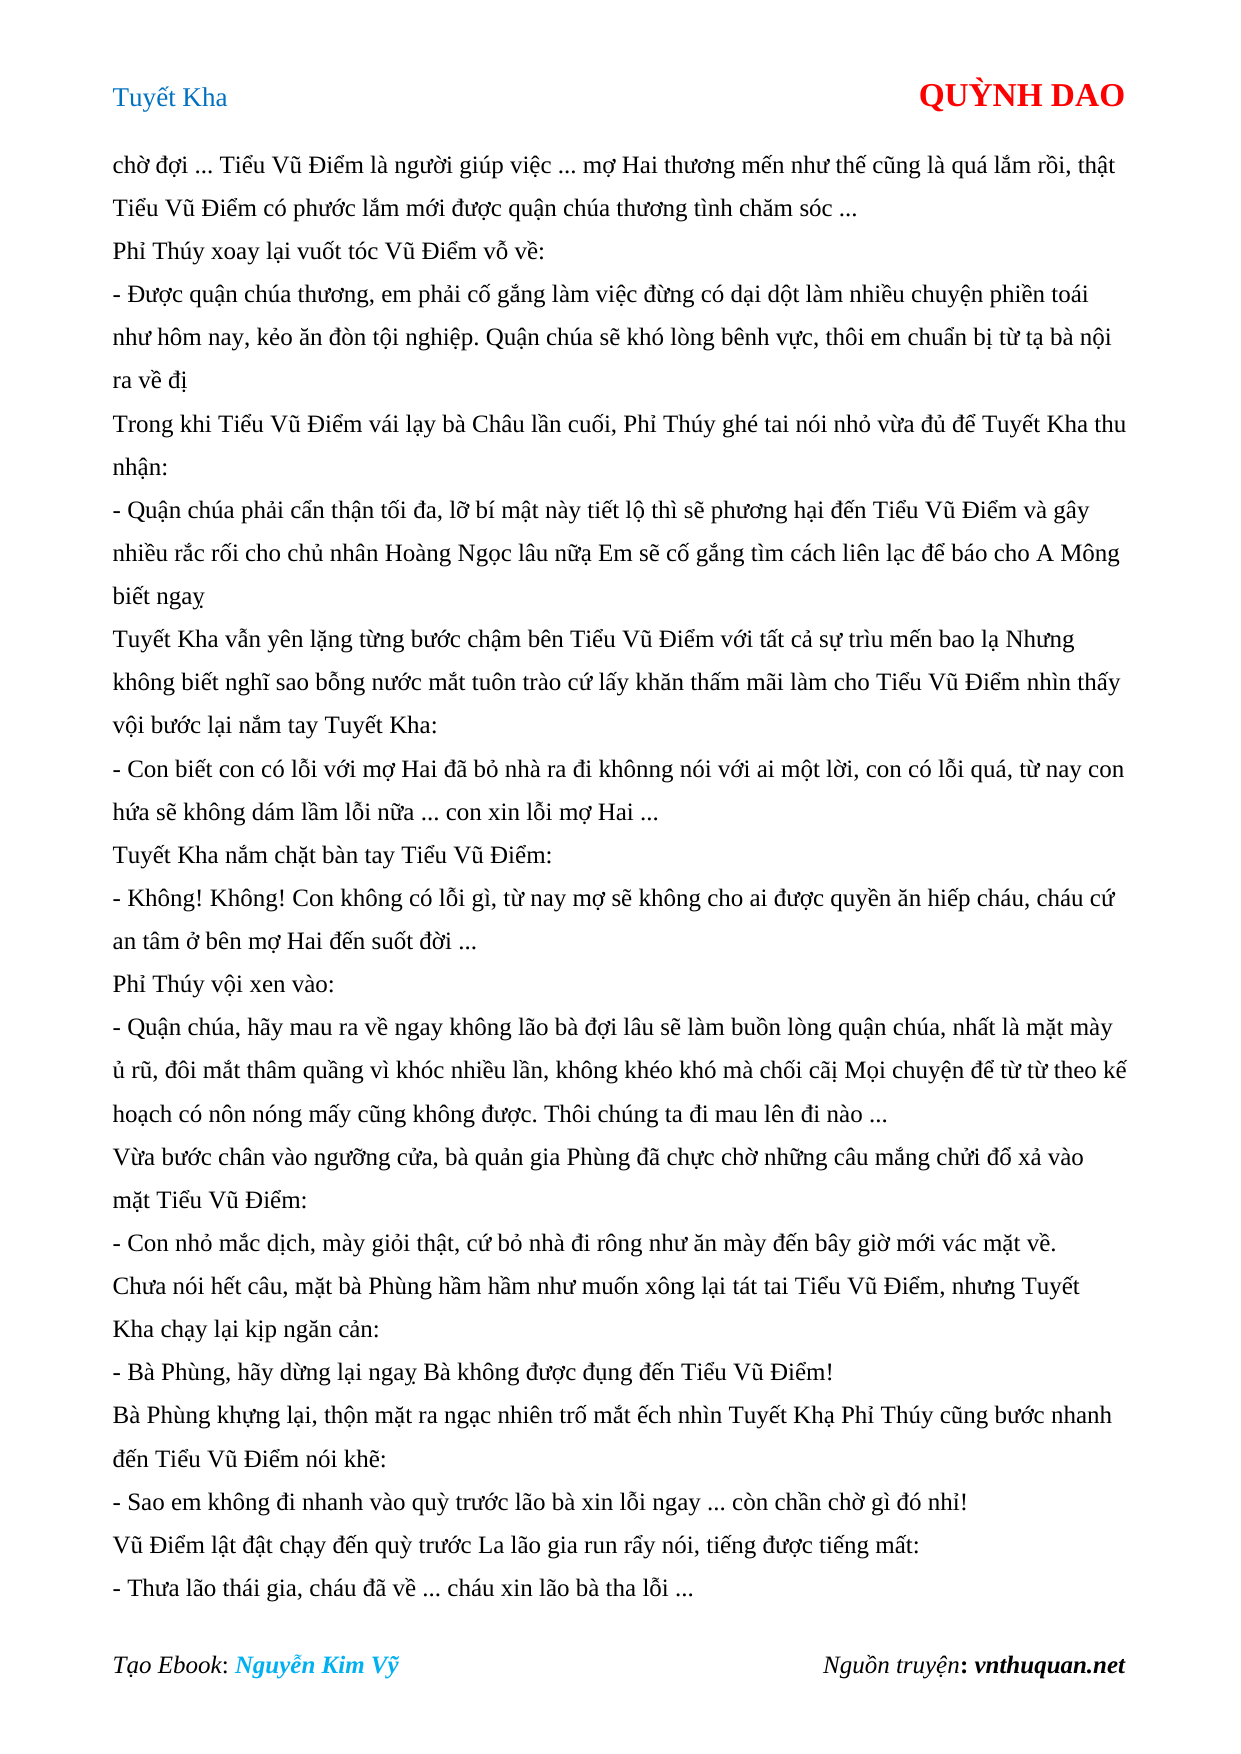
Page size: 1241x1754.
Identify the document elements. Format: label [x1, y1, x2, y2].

text [112, 150, 1128, 1602]
